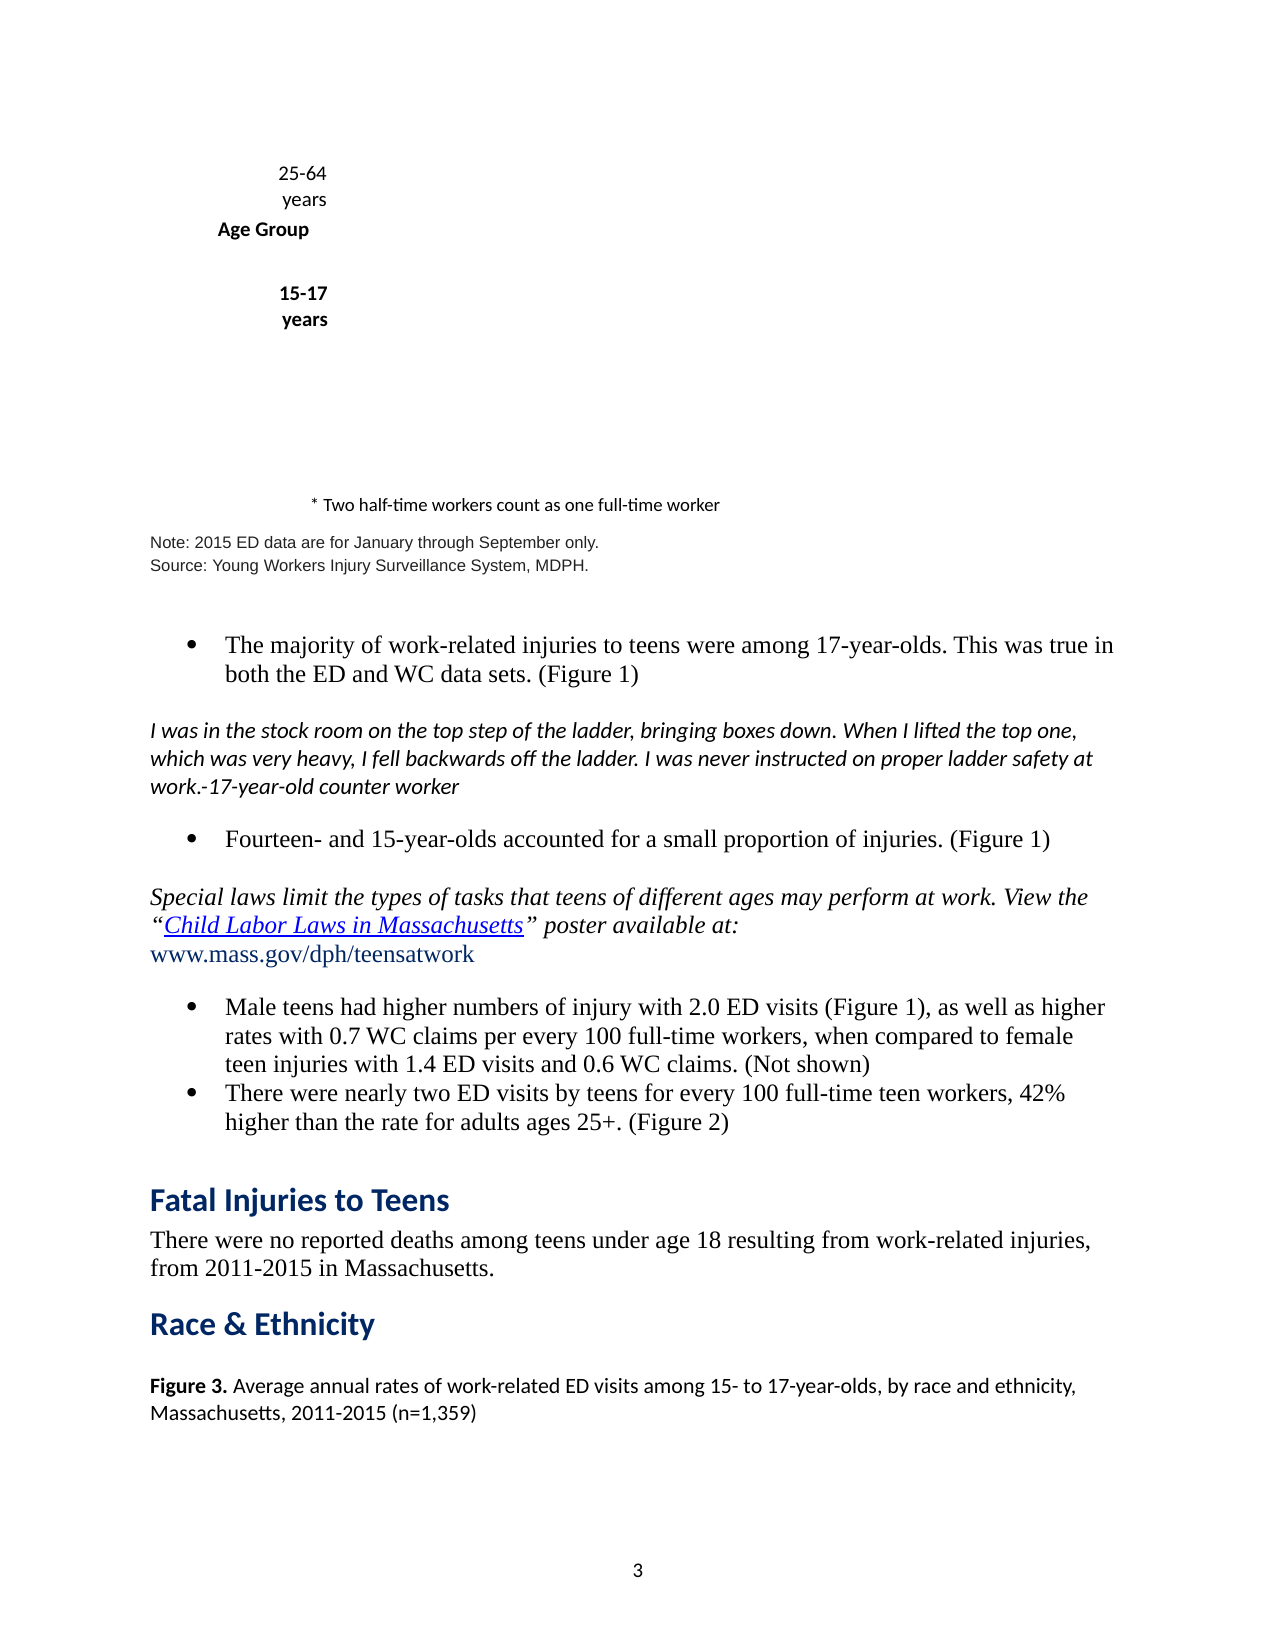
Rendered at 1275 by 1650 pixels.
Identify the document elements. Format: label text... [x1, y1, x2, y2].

list The majority of work-related injuries to teens were among 17-year-olds. This was true in both the ED and WC data sets. (Figure 1) [187, 631, 1125, 688]
list Male teens had higher numbers of injury with 2.0 ED visits (Figure 1), as well as higher rates with 0.7 WC claims per every 100 full-time workers, when compared to female teen injuries with 1.4 ED visits and 0.6 WC claims. (Not shown) [187, 992, 1109, 1078]
subtitle Race & Ethnicity [150, 1306, 1125, 1342]
title Figure 3. Average annual rates of work-related ED visits among 15- to 17-year-olds, by race and ethnicity, Massachusetts, 2011-2015 (n=1,359) [150, 1372, 1125, 1426]
text Special laws limit the types of tasks that teens of different ages may perform at work. View the “Child Labor Laws in Massachusetts” poster available at: [150, 882, 1108, 939]
text Source: Young Workers Injury Surveillance System, MDPH. [150, 552, 1125, 576]
text There were no reported deaths among teens under age 18 resulting from work-related injuries, from 2011-2015 in Massachusetts. [150, 1225, 1125, 1282]
subtitle Fatal Injuries to Teens [150, 1183, 1125, 1218]
list There were nearly two ED visits by teens for every 100 full-time teen workers, 42% higher than the rate for adults ages 25+. (Figure 2) [187, 1078, 1109, 1136]
text I was in the stock room on the top step of the ladder, bringing boxes down. When I lifted the top one, which was very heavy, I fell backwards off the ladder. I was never instructed on proper ladder safety at work.-17-year-old counter worker [150, 716, 1125, 800]
text www.mass.gov/dph/teensatwork [150, 939, 1109, 968]
text Note: 2015 ED data are for January through September only. [150, 533, 1125, 552]
list Fourteen- and 15-year-olds accounted for a small proportion of injuries. (Figure 1) [187, 824, 1125, 853]
